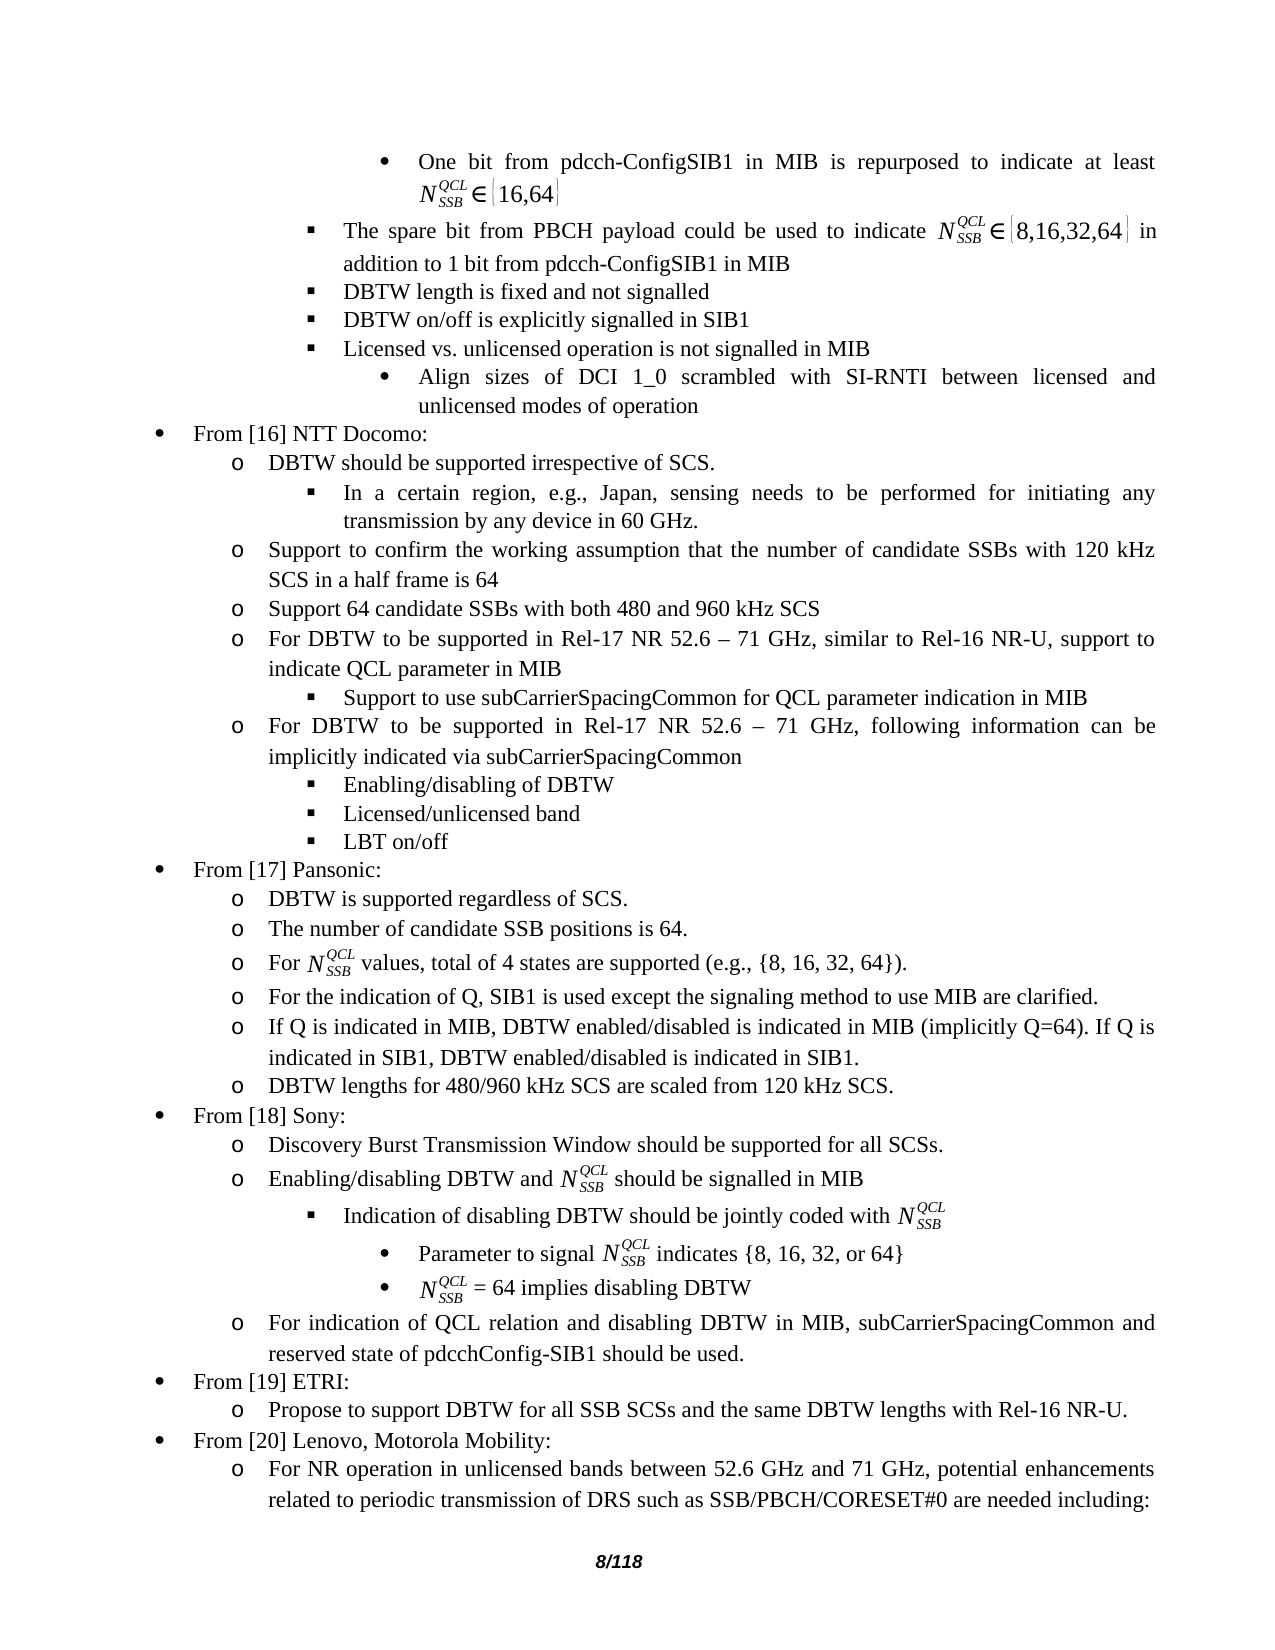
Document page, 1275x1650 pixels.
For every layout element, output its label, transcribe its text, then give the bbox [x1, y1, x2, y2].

list From [20] Lenovo, Motorola Mobility: [156, 1427, 1157, 1453]
list Discovery Burst Transmission Window should be supported for all SCSs. [231, 1131, 1157, 1159]
list From [17] Pansonic: [156, 856, 1157, 883]
list Align sizes of DCI 1_0 scrambled with SI-RNTI between licensed and unlicensed modes of operation [381, 363, 1157, 418]
list If Q is indicated in MIB, DBTW enabled/disabled is indicated in MIB (implicitly Q=64). If Q is indicated in SIB1, DBTW enabled/disabled is indicated in SIB1. [231, 1013, 1157, 1070]
list Support to confirm the working assumption that the number of candidate SSBs with 120 kHz SCS in a half frame is 64 [231, 536, 1157, 593]
list Parameter to signal indicates {8, 16, 32, or 64} [381, 1235, 1157, 1270]
list For DBTW to be supported in Rel-17 NR 52.6 – 71 GHz, following information can be implicitly indicated via subCarrierSpacingCommon [231, 712, 1157, 769]
list Enabling/disabling of DBTW [306, 771, 1157, 797]
list The spare bit from PBCH payload could be used to indicate in addition to 1 bit from pdcch-ConfigSIB1 in MIB [306, 213, 1157, 276]
list For NR operation in unlicensed bands between 52.6 GHz and 71 GHz, potential enhancements related to periodic transmission of DRS such as SSB/PBCH/CORESET#0 are needed including: [231, 1455, 1157, 1512]
list Enabling/disabling DBTW and should be signalled in MIB [231, 1161, 1157, 1196]
list For DBTW to be supported in Rel-17 NR 52.6 – 71 GHz, similar to Rel-16 NR-U, support to indicate QCL parameter in MIB [231, 625, 1157, 682]
list One bit from pdcch-ConfigSIB1 in MIB is repurposed to indicate at least [381, 148, 1157, 211]
list DBTW length is fixed and not signalled [306, 278, 1157, 304]
list From [19] ETRI: [156, 1368, 1157, 1394]
list From [16] NTT Docomo: [156, 420, 1157, 447]
list From [18] Sony: [156, 1102, 1157, 1129]
list DBTW should be supported irrespective of SCS. [231, 449, 1157, 477]
list DBTW lengths for 480/960 kHz SCS are scaled from 120 kHz SCS. [231, 1072, 1157, 1100]
list DBTW on/off is explicitly signalled in SIB1 [306, 307, 1157, 333]
list Licensed/unlicensed band [306, 799, 1157, 826]
list For the indication of Q, SIB1 is used except the signaling method to use MIB are clarified. [231, 983, 1157, 1011]
list Licensed vs. unlicensed operation is not signalled in MIB [306, 335, 1157, 361]
list DBTW is supported regardless of SCS. [231, 885, 1157, 913]
list For indication of QCL relation and disabling DBTW in MIB, subCarrierSpacingCommon and reserved state of pdcchConfig-SIB1 should be used. [231, 1309, 1157, 1366]
list The number of candidate SSB positions is 64. [231, 915, 1157, 943]
list Indication of disabling DBTW should be jointly coded with [306, 1198, 1157, 1233]
list Support 64 candidate SSBs with both 480 and 960 kHz SCS [231, 595, 1157, 623]
list For values, total of 4 states are supported (e.g., {8, 16, 32, 64}). [231, 946, 1157, 981]
list LBT on/off [306, 828, 1157, 854]
list Propose to support DBTW for all SSB SCSs and the same DBTW lengths with Rel-16 NR-U. [231, 1396, 1157, 1425]
list Support to use subCarrierSpacingCommon for QCL parameter indication in MIB [306, 684, 1157, 710]
list In a certain region, e.g., Japan, sensing needs to be performed for initiating any transmission by any device in 60 GHz. [306, 479, 1157, 534]
list = 64 implies disabling DBTW [381, 1272, 1157, 1307]
